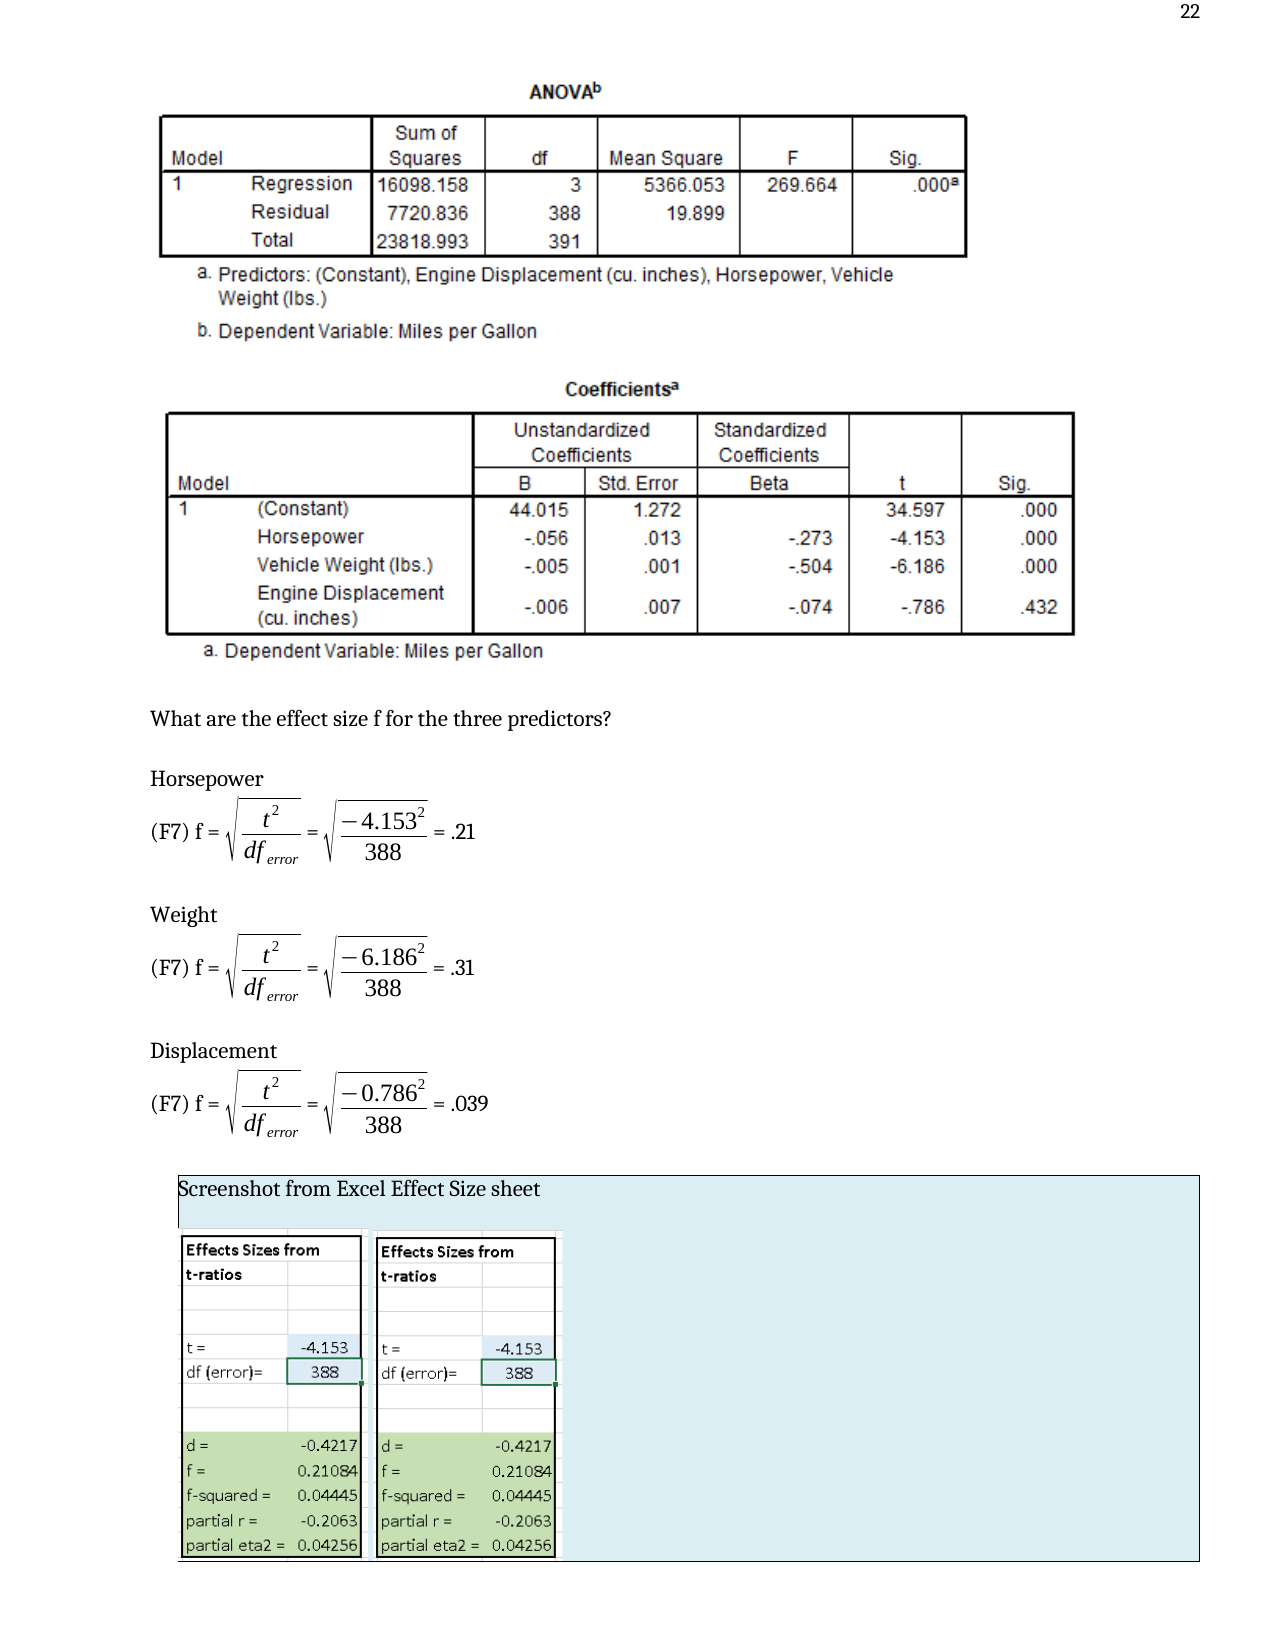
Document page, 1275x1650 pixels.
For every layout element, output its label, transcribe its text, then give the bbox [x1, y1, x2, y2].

text Weight [150, 902, 1200, 928]
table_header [179, 1176, 1199, 1561]
text Displacement [150, 1038, 1200, 1065]
text (F7) f = = = .039 [150, 1068, 1200, 1140]
text (F7) f = = = .31 [150, 932, 1200, 1004]
text (F7) f = = = .21 [150, 796, 1200, 868]
picture [150, 75, 977, 343]
picture [150, 376, 1083, 672]
text What are the effect size f for the three predictors? [150, 706, 1200, 732]
picture [178, 1228, 369, 1561]
picture [373, 1230, 563, 1561]
text Horsepower [150, 766, 1200, 792]
